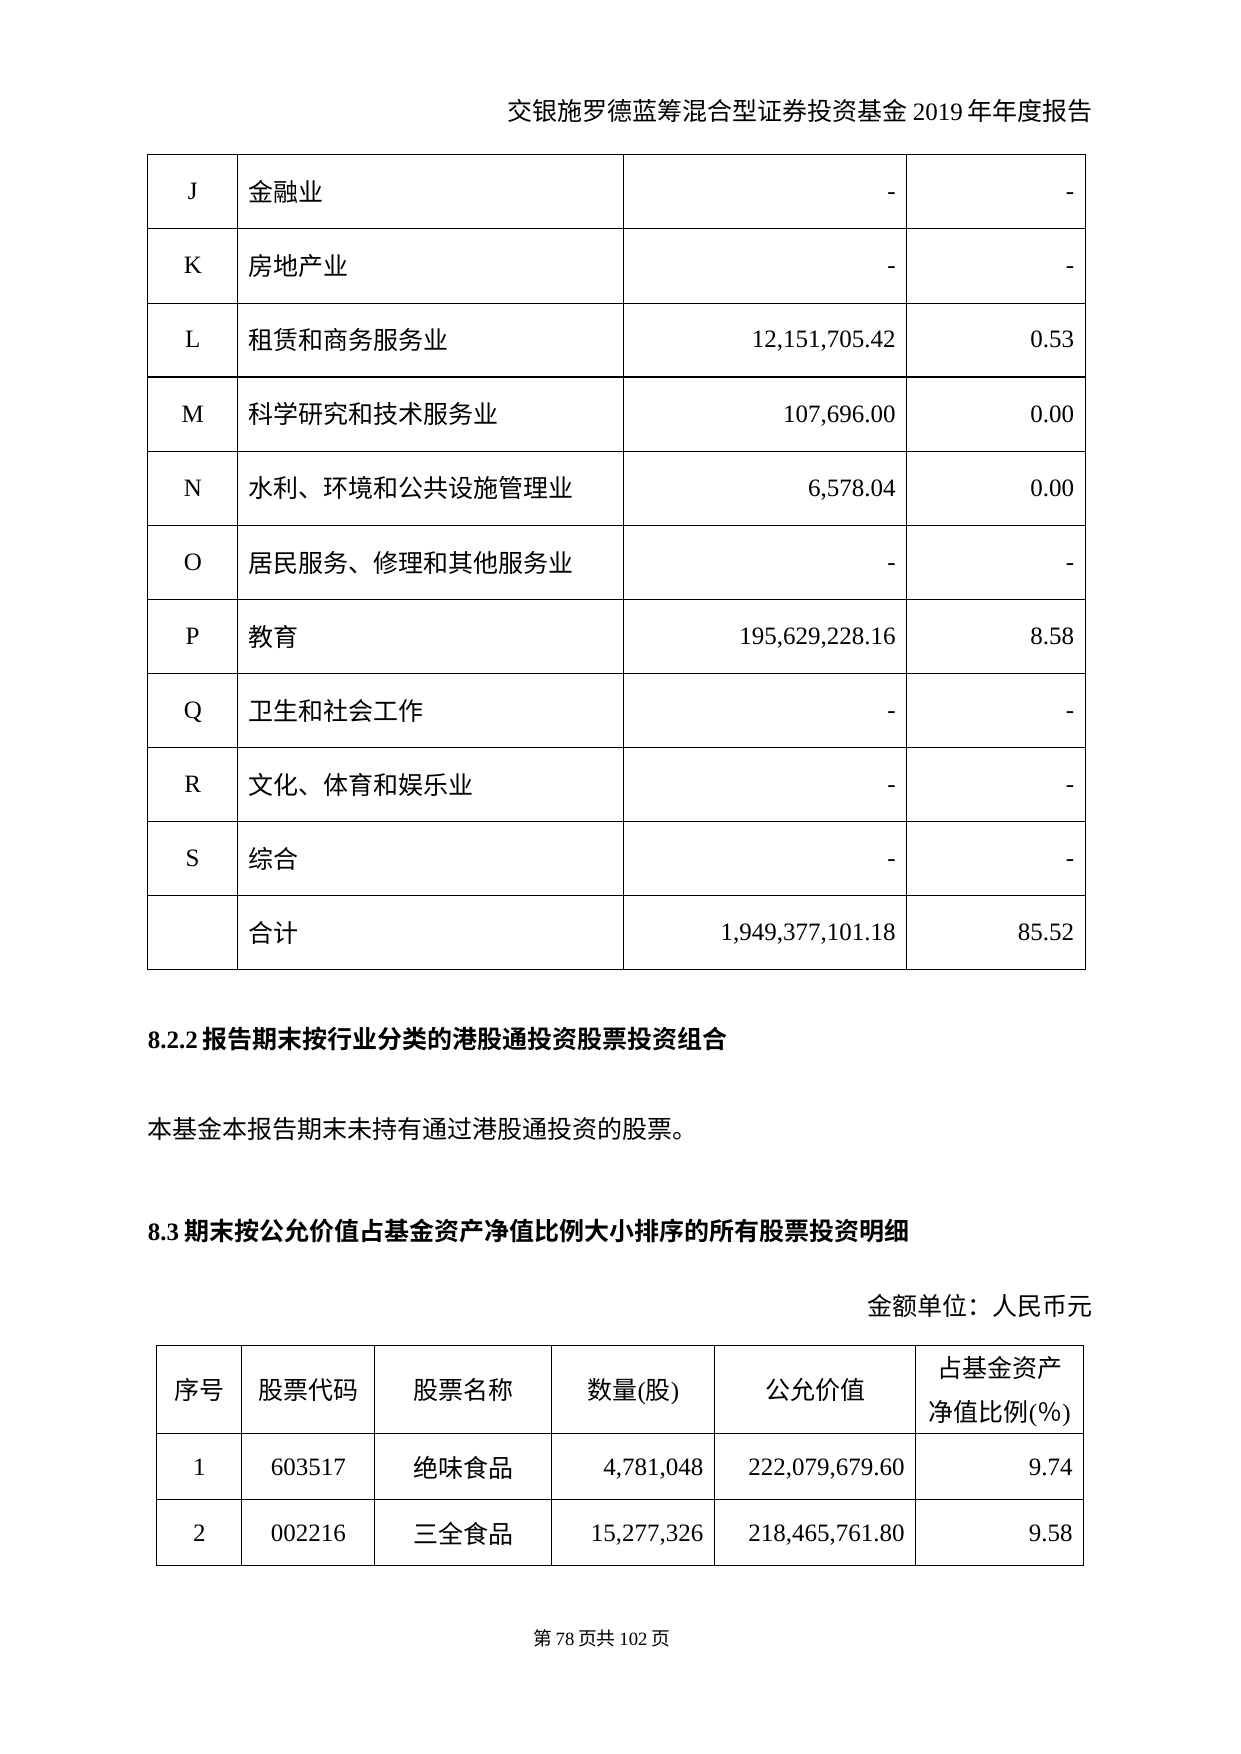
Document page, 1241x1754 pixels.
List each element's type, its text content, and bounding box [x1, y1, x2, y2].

table_cell - [624, 748, 906, 821]
table_cell - [624, 822, 906, 895]
table_cell 9.58 [916, 1500, 1083, 1565]
table_cell 4,781,048 [552, 1434, 714, 1499]
table_cell 603517 [242, 1434, 374, 1499]
table_cell 金融业 [238, 155, 623, 228]
table_cell - [624, 674, 906, 747]
table_cell 合计 [238, 896, 623, 969]
table_cell 文化、体育和娱乐业 [238, 748, 623, 821]
table_cell 195,629,228.16 [624, 600, 906, 673]
table_cell 三全食品 [375, 1500, 551, 1565]
table_header 公允价值 [715, 1346, 915, 1433]
table_cell [148, 896, 237, 969]
table_cell 绝味食品 [375, 1434, 551, 1499]
table_cell 15,277,326 [552, 1500, 714, 1565]
table_cell 科学研究和技术服务业 [238, 378, 623, 451]
table_cell 1 [157, 1434, 241, 1499]
subtitle 8.3期末按公允价值占基金资产净值比例大小排序的所有股票投资明细 [148, 1197, 1092, 1262]
table_header 股票名称 [375, 1346, 551, 1433]
text 金额单位：人民币元 [149, 1272, 1092, 1337]
table_cell 租赁和商务服务业 [238, 304, 623, 376]
table_cell - [624, 155, 906, 228]
table_cell - [907, 229, 1085, 302]
table_cell 8.58 [907, 600, 1085, 673]
table_cell K [148, 229, 237, 302]
table_cell 居民服务、修理和其他服务业 [238, 526, 623, 599]
table_cell 6,578.04 [624, 452, 906, 524]
table_cell 水利、环境和公共设施管理业 [238, 452, 623, 524]
table_cell P [148, 600, 237, 673]
table_cell L [148, 304, 237, 376]
table_cell 卫生和社会工作 [238, 674, 623, 747]
table_cell - [624, 526, 906, 599]
table_header 占基金资产净值比例(％) [916, 1346, 1083, 1433]
table_cell - [907, 674, 1085, 747]
table_header 序号 [157, 1346, 241, 1433]
text 8.2.2报告期末按行业分类的港股通投资股票投资组合 [148, 1006, 1092, 1071]
table_cell 107,696.00 [624, 378, 906, 451]
table_cell 房地产业 [238, 229, 623, 302]
table_cell N [148, 452, 237, 524]
table_cell 222,079,679.60 [715, 1434, 915, 1499]
table_cell O [148, 526, 237, 599]
table_cell - [907, 155, 1085, 228]
table_cell 0.00 [907, 378, 1085, 451]
table_cell 218,465,761.80 [715, 1500, 915, 1565]
table_cell 综合 [238, 822, 623, 895]
table_cell 教育 [238, 600, 623, 673]
table_cell 002216 [242, 1500, 374, 1565]
table_cell Q [148, 674, 237, 747]
table_cell - [907, 748, 1085, 821]
text 本基金本报告期末未持有通过港股通投资的股票。 [148, 1081, 1094, 1146]
table_header 股票代码 [242, 1346, 374, 1433]
table_cell 12,151,705.42 [624, 304, 906, 376]
table_cell 9.74 [916, 1434, 1083, 1499]
table_cell 85.52 [907, 896, 1085, 969]
table_cell S [148, 822, 237, 895]
table_cell - [907, 526, 1085, 599]
table_cell M [148, 378, 237, 451]
table_cell 2 [157, 1500, 241, 1565]
table_cell R [148, 748, 237, 821]
table_cell 1,949,377,101.18 [624, 896, 906, 969]
table_cell J [148, 155, 237, 228]
table_cell 0.53 [907, 304, 1085, 376]
table_cell 0.00 [907, 452, 1085, 524]
table_header 数量(股) [552, 1346, 714, 1433]
table_cell - [907, 822, 1085, 895]
table_cell - [624, 229, 906, 302]
